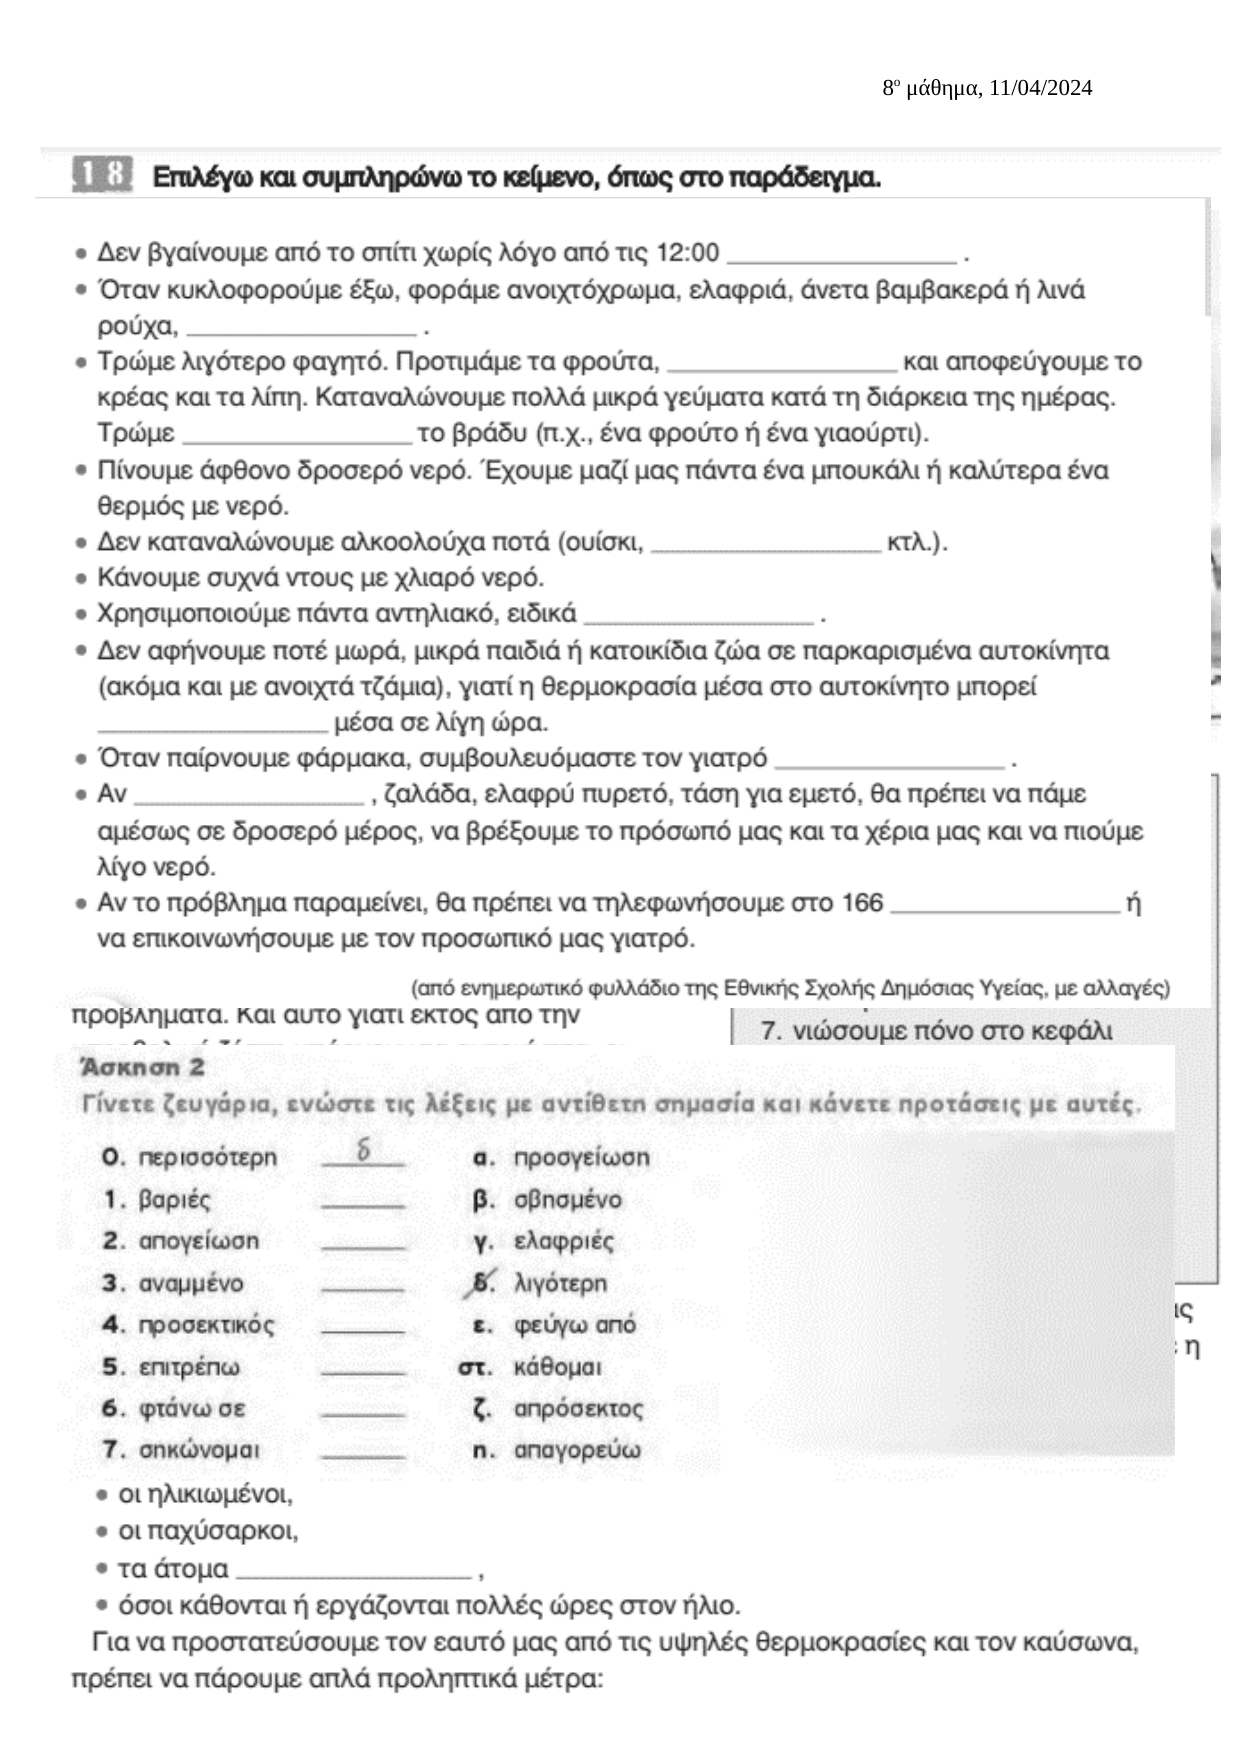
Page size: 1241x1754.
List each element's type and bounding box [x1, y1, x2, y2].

picture [35, 147, 1221, 1695]
